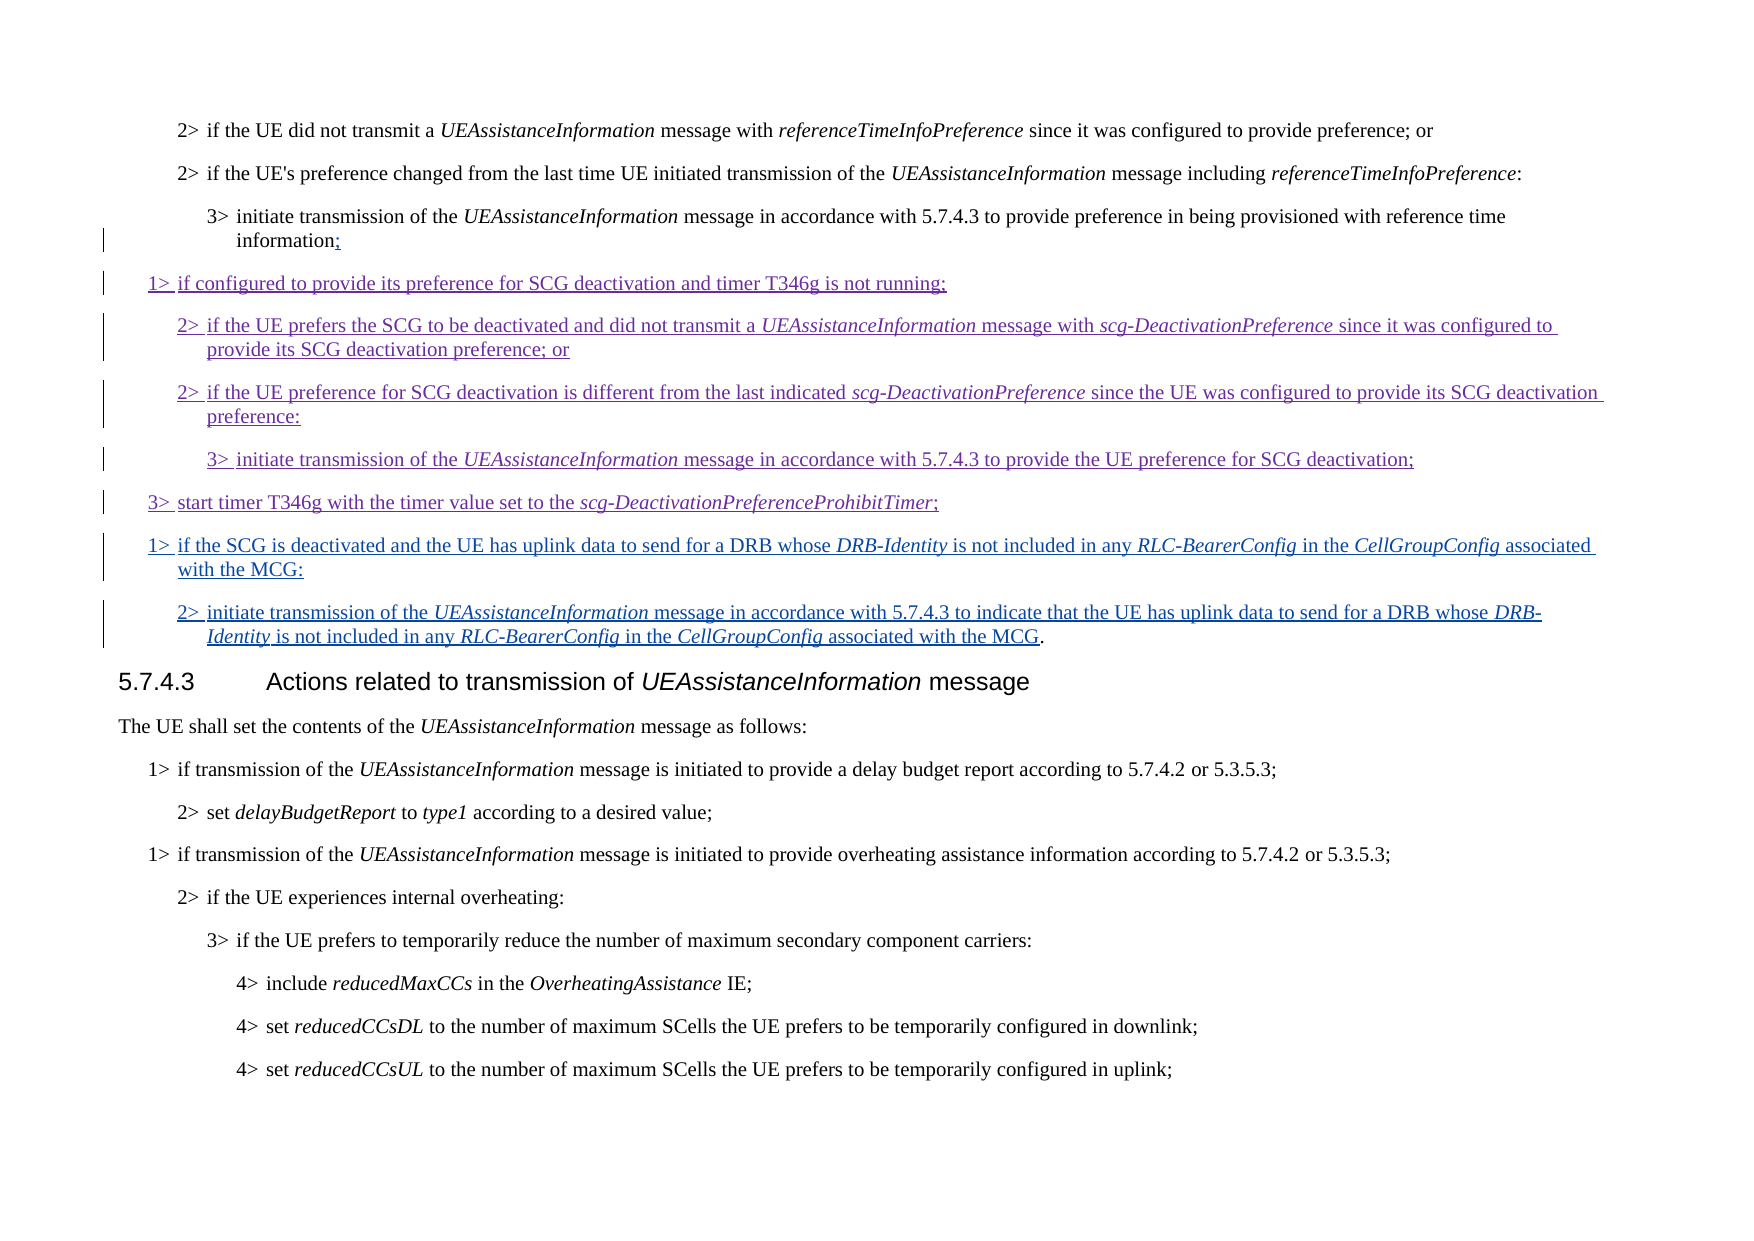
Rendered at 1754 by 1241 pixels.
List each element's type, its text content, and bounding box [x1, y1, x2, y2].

text 1> if transmission of the UEAssistanceInformation message is initiated to provide overheating assistance information according to 5.7.4.2 or 5.3.5.3; [148, 842, 1606, 866]
text The UE shall set the contents of the UEAssistanceInformation message as follows: [118, 714, 1606, 738]
text 2> if the UE experiences internal overheating: [177, 885, 1606, 909]
text 4> set reducedCCsUL to the number of maximum SCells the UE prefers to be temporarily configured in uplink; [236, 1056, 1606, 1081]
text 3> if the UE prefers to temporarily reduce the number of maximum secondary component carriers: [207, 928, 1606, 952]
text 2> if the UE did not transmit a UEAssistanceInformation message with referenceTimeInfoPreference since it was configured to provide preference; or [177, 118, 1606, 142]
subtitle 5.7.4.3 Actions related to transmission of UEAssistanceInformation message [118, 666, 1606, 695]
text 3> initiate transmission of the UEAssistanceInformation message in accordance with 5.7.4.3 to provide preference in being provisioned with reference time information [207, 204, 1606, 252]
text . [177, 599, 1606, 648]
text 4> include reducedMaxCCs in the OverheatingAssistance IE; [236, 971, 1606, 995]
text 4> set reducedCCsDL to the number of maximum SCells the UE prefers to be temporarily configured in downlink; [236, 1014, 1606, 1038]
text 2> if the UE's preference changed from the last time UE initiated transmission of the UEAssistanceInformation message including referenceTimeInfoPreference: [177, 161, 1606, 185]
text 2> set delayBudgetReport to type1 according to a desired value; [177, 799, 1606, 824]
text 1> if transmission of the UEAssistanceInformation message is initiated to provide a delay budget report according to 5.7.4.2 or 5.3.5.3; [148, 757, 1606, 781]
